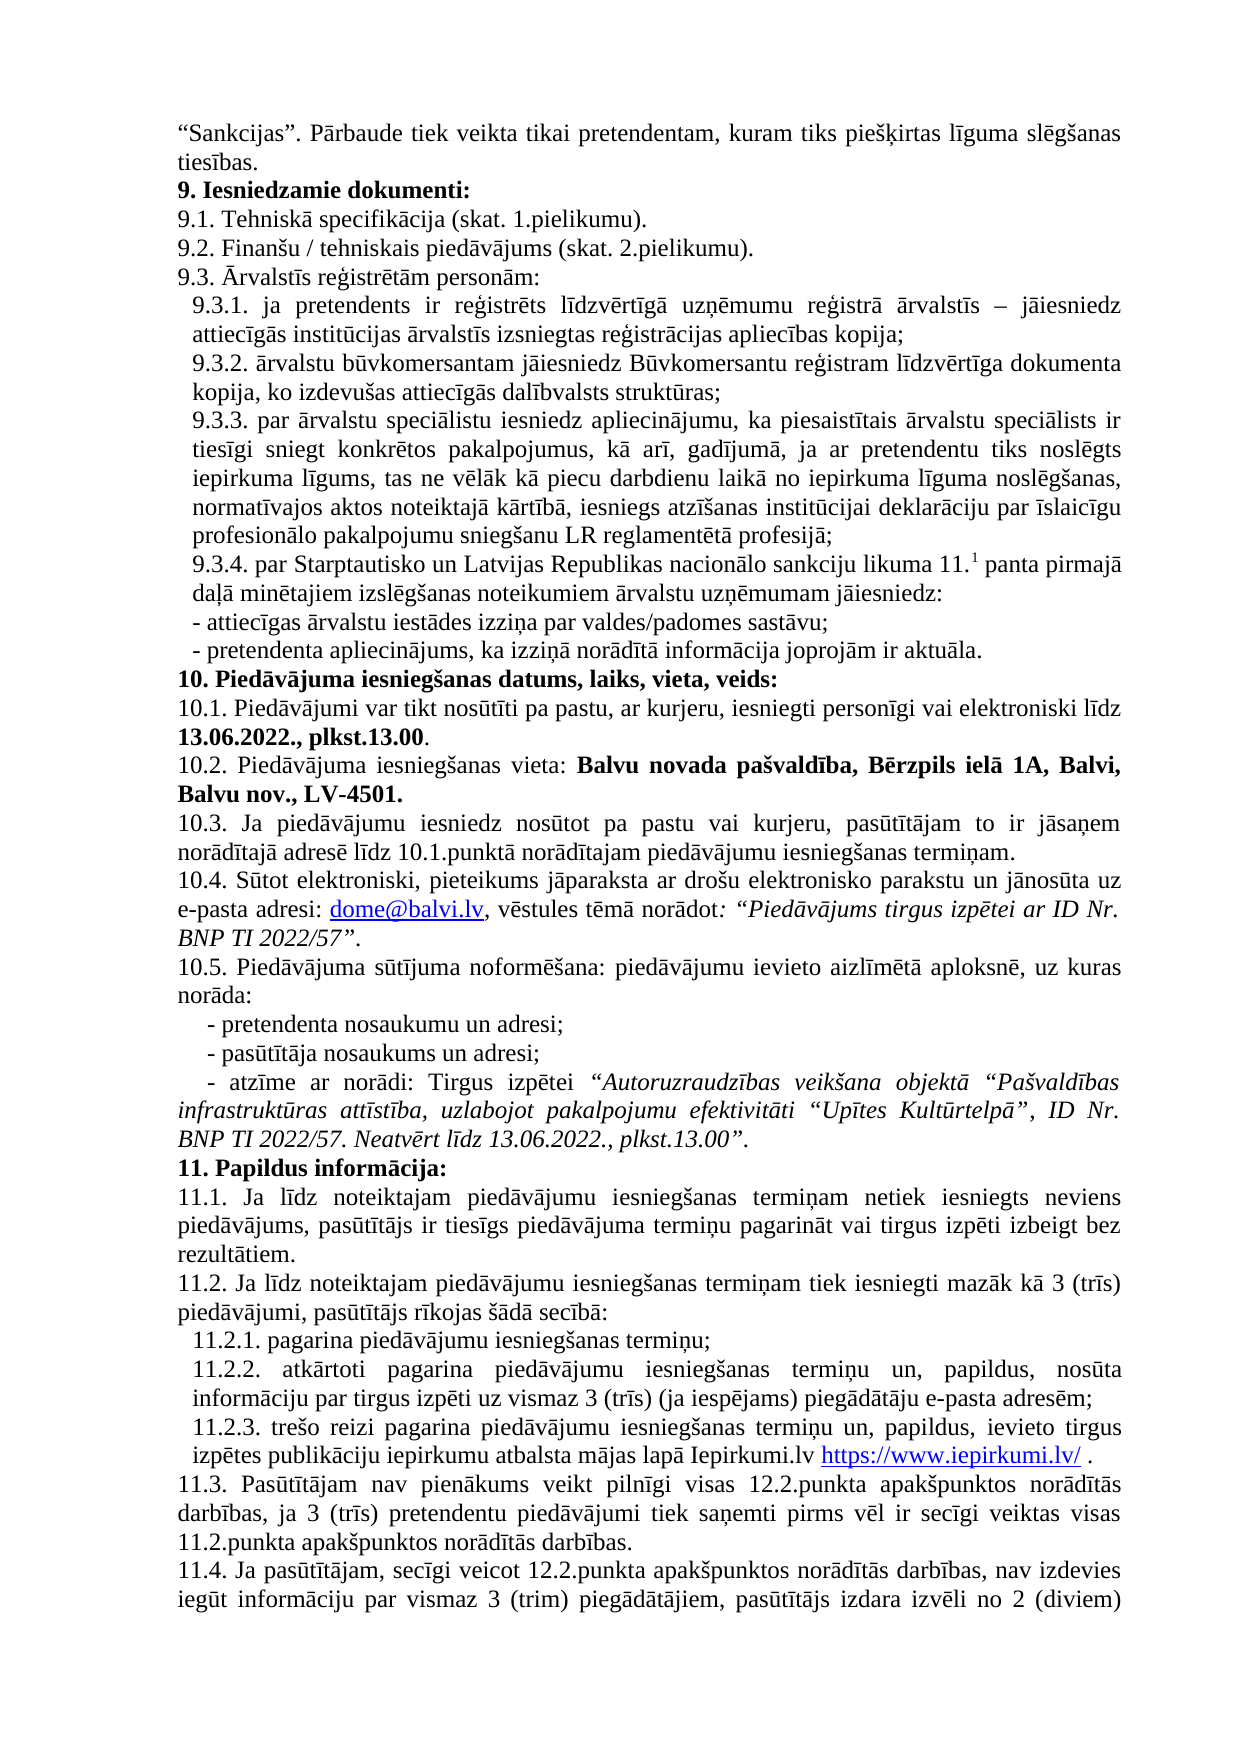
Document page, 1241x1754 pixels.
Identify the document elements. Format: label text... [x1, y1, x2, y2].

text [177, 1556, 1122, 1613]
text 9.3.4. par Starptautisko un Latvijas Republikas nacionālo sankciju likuma 11.1 panta pirmajā daļā minētajiem izslēgšanas noteikumiem ārvalstu uzņēmumam jāiesniedz: [192, 549, 1122, 607]
list - pasūtītāja nosaukums un adresi; [207, 1038, 1122, 1067]
text 9.3.3. par ārvalstu speciālistu iesniedz apliecinājumu, ka piesaistītais ārvalstu speciālists ir tiesīgi sniegt konkrētos pakalpojumus, kā arī, gadījumā, ja ar pretendentu tiks noslēgts iepirkuma līgums, tas ne vēlāk kā piecu darbdienu laikā no iepirkuma līguma noslēgšanas, normatīvajos aktos noteiktajā kārtībā, iesniegs atzīšanas institūcijai deklarāciju par īslaicīgu profesionālo pakalpojumu sniegšanu LR reglamentētā profesijā; [192, 406, 1122, 549]
list 10.5. Piedāvājuma sūtījuma noformēšana: piedāvājumu ievieto aizlīmētā aploksnē, uz kuras norāda: [177, 952, 1122, 1009]
text 9.3. Ārvalstīs reģistrētām personām: [177, 262, 1122, 291]
text - attiecīgas ārvalstu iestādes izziņa par valdes/padomes sastāvu; [192, 607, 1122, 636]
text 11.2. Ja līdz noteiktajam piedāvājumu iesniegšanas termiņam tiek iesniegti mazāk kā 3 (trīs) piedāvājumi, pasūtītājs rīkojas šādā secībā: [177, 1268, 1122, 1326]
text 9. Iesniedzamie dokumenti: [177, 176, 1122, 204]
text 9.3.1. ja pretendents ir reģistrēts līdzvērtīgā uzņēmumu reģistrā ārvalstīs – jāiesniedz attiecīgās institūcijas ārvalstīs izsniegtas reģistrācijas apliecības kopija; [192, 291, 1122, 348]
text 11.2.2. atkārtoti pagarina piedāvājumu iesniegšanas termiņu un, papildus, nosūta informāciju par tirgus izpēti uz vismaz 3 (trīs) (ja iespējams) piegādātāju e-pasta adresēm; [192, 1354, 1122, 1412]
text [177, 118, 1122, 176]
text 11.1. Ja līdz noteiktajam piedāvājumu iesniegšanas termiņam netiek iesniegts neviens piedāvājums, pasūtītājs ir tiesīgs piedāvājuma termiņu pagarināt vai tirgus izpēti izbeigt bez rezultātiem. [177, 1182, 1122, 1268]
text 10.1. Piedāvājumi var tikt nosūtīti pa pastu, ar kurjeru, iesniegti personīgi vai elektroniski līdz 13.06.2022., plkst.13.00. [177, 693, 1122, 751]
list 10.3. Ja piedāvājumu iesniedz nosūtot pa pastu vai kurjeru, pasūtītājam to ir jāsaņem norādītajā adresē līdz 10.1.punktā norādītajam piedāvājumu iesniegšanas termiņam. [177, 808, 1122, 866]
text 11.2.1. pagarina piedāvājumu iesniegšanas termiņu; [192, 1326, 1122, 1354]
text 9.2. Finanšu / tehniskais piedāvājums (skat. 2.pielikumu). [177, 233, 1122, 262]
text 11. Papildus informācija: [177, 1153, 1122, 1182]
text 9.1. Tehniskā specifikācija (skat. 1.pielikumu). [177, 204, 1122, 233]
text - atzīme ar norādi: Tirgus izpētei “Autoruzraudzības veikšana objektā “Pašvaldības infrastruktūras attīstība, uzlabojot pakalpojumu efektivitāti “Upītes Kultūrtelpā”, ID Nr. BNP TI 2022/57. Neatvērt līdz 13.06.2022., plkst.13.00”. [177, 1067, 1122, 1153]
list 10.4. Sūtot elektroniski, pieteikums jāparaksta ar drošu elektronisko parakstu un jānosūta uz e-pasta adresi: dome@balvi.lv, vēstules tēmā norādot: “Piedāvājums tirgus izpētei ar ID Nr. BNP TI 2022/57”. [177, 866, 1122, 952]
list - pretendenta nosaukumu un adresi; [207, 1009, 1122, 1038]
text 10. Piedāvājuma iesniegšanas datums, laiks, vieta, veids: [177, 664, 1122, 693]
list 10.2. Piedāvājuma iesniegšanas vieta: Balvu novada pašvaldība, Bērzpils ielā 1A, Balvi, Balvu nov., LV-4501. [177, 751, 1122, 808]
text 11.3. Pasūtītājam nav pienākums veikt pilnīgi visas 12.2.punkta apakšpunktos norādītās darbības, ja 3 (trīs) pretendentu piedāvājumi tiek saņemti pirms vēl ir secīgi veiktas visas 11.2.punkta apakšpunktos norādītās darbības. [177, 1469, 1122, 1556]
text 9.3.2. ārvalstu būvkomersantam jāiesniedz Būvkomersantu reģistram līdzvērtīga dokumenta kopija, ko izdevušas attiecīgās dalībvalsts struktūras; [192, 348, 1122, 406]
text - pretendenta apliecinājums, ka izziņā norādītā informācija joprojām ir aktuāla. [192, 636, 1122, 664]
text 11.2.3. trešo reizi pagarina piedāvājumu iesniegšanas termiņu un, papildus, ievieto tirgus izpētes publikāciju iepirkumu atbalsta mājas lapā Iepirkumi.lv https://www.iepirkumi.lv/ . [192, 1412, 1122, 1469]
